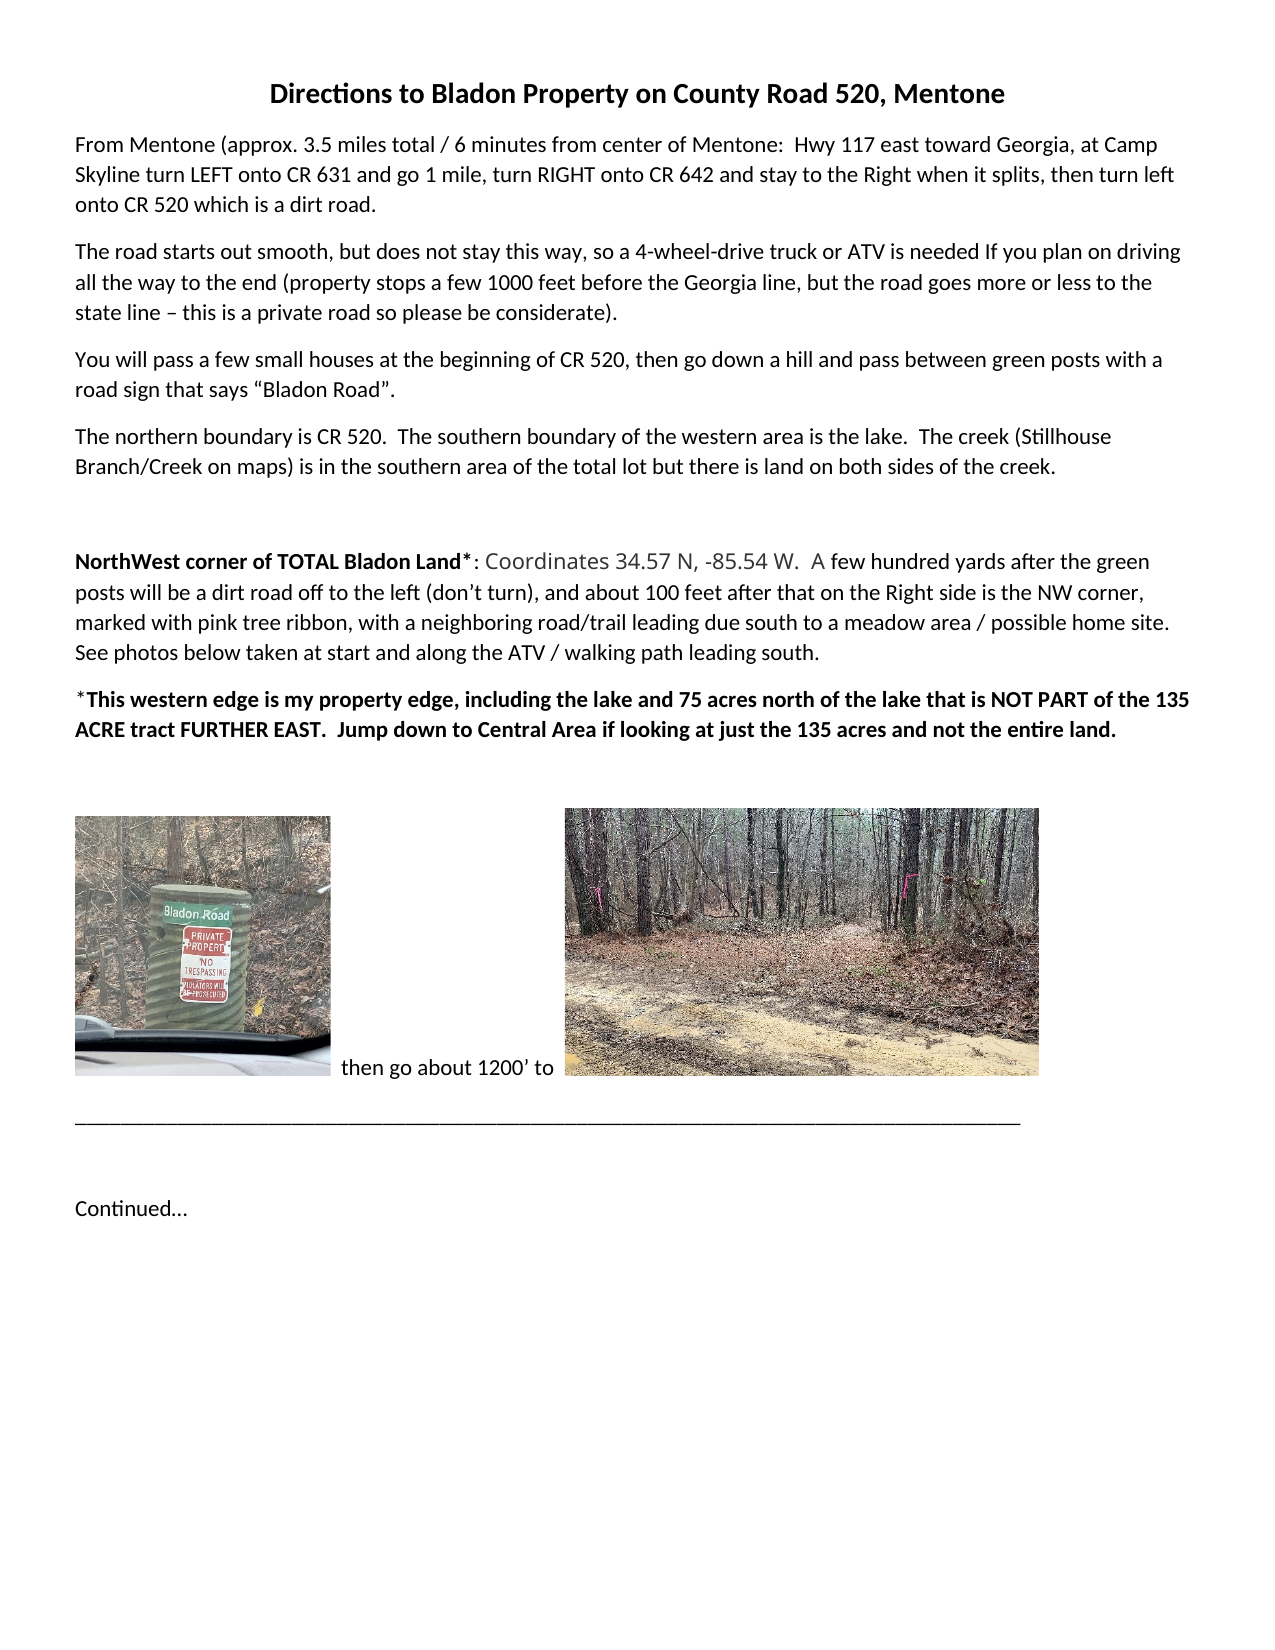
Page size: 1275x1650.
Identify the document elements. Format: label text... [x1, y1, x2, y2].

text Directions to Bladon Property on County Road 520, Mentone [75, 75, 1200, 111]
text Continued… [75, 1194, 1200, 1222]
text *This western edge is my property edge, including the lake and 75 acres north of the lake that is NOT PART of the 135 ACRE tract FURTHER EAST. Jump down to Central Area if looking at just the 135 acres and not the entire land. [75, 685, 1200, 743]
text The northern boundary is CR 520. The southern boundary of the western area is the lake. The creek (Stillhouse Branch/Creek on maps) is in the southern area of the total lot but there is land on both sides of the creek. [75, 422, 1200, 480]
text You will pass a few small houses at the beginning of CR 520, then go down a hill and pass between green posts with a road sign that says “Bladon Road”. [75, 345, 1200, 403]
text ___________________________________________________________________________________ [75, 1100, 1200, 1128]
text NorthWest corner of TOTAL Bladon Land*: Coordinates 34.57 N, -85.54 W. A few hundred yards after the green posts will be a dirt road off to the left (don’t turn), and about 100 feet after that on the Right side is the NW corner, marked with pink tree ribbon, with a neighboring road/trail leading due south to a meadow area / possible home site. See photos below taken at start and along the ATV / walking path leading south. [75, 546, 1200, 666]
picture [75, 816, 331, 1076]
text The road starts out smooth, but does not stay this way, so a 4-wheel-drive truck or ATV is needed If you plan on driving all the way to the end (property stops a few 1000 feet before the Georgia line, but the road goes more or less to the state line – this is a private road so please be considerate). [75, 237, 1200, 326]
text From Mentone (approx. 3.5 miles total / 6 minutes from center of Mentone: Hwy 117 east toward Georgia, at Camp Skyline turn LEFT onto CR 631 and go 1 mile, turn RIGHT onto CR 642 and stay to the Right when it splits, then turn left onto CR 520 which is a dirt road. [75, 130, 1200, 218]
picture [564, 808, 1039, 1076]
